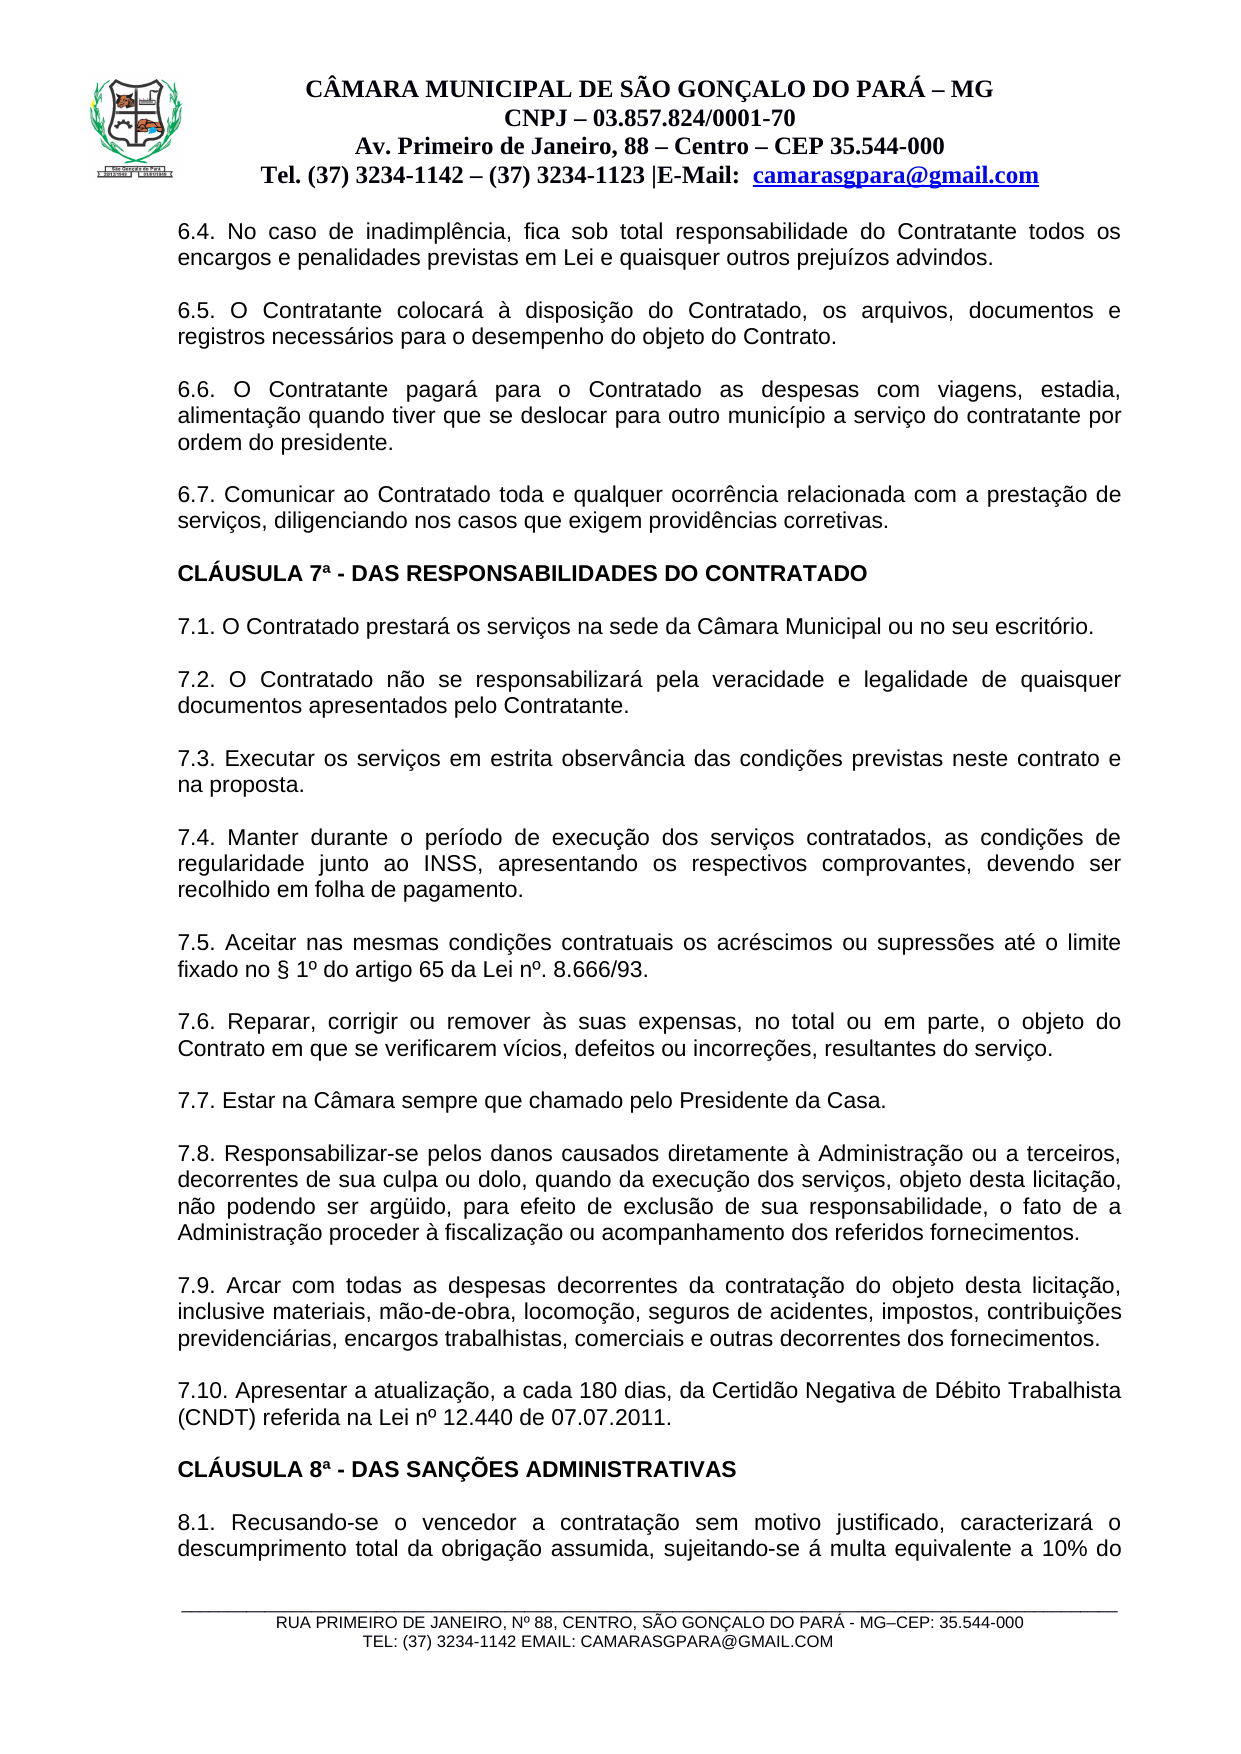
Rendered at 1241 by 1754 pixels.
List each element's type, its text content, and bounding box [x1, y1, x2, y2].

picture [87, 70, 183, 182]
text 6.4. No caso de inadimplência, fica sob total responsabilidade do Contratante todos os encargos e penalidades previstas em Lei e quaisquer outros prejuízos advindos. [177, 218, 1122, 270]
text 7.8. Responsabilizar-se pelos danos causados diretamente à Administração ou a terceiros, decorrentes de sua culpa ou dolo, quando da execução dos serviços, objeto desta licitação, não podendo ser argüido, para efeito de exclusão de sua responsabilidade, o fato de a Administração proceder à fiscalização ou acompanhamento dos referidos fornecimentos. [177, 1140, 1122, 1245]
text CLÁUSULA 8ª - DAS SANÇÕES ADMINISTRATIVAS [177, 1456, 1122, 1483]
text 6.5. O Contratante colocará à disposição do Contratado, os arquivos, documentos e registros necessários para o desempenho do objeto do Contrato. [177, 297, 1122, 349]
text 7.2. O Contratado não se responsabilizará pela veracidade e legalidade de quaisquer documentos apresentados pelo Contratante. [177, 666, 1122, 718]
text 7.4. Manter durante o período de execução dos serviços contratados, as condições de regularidade junto ao INSS, apresentando os respectivos comprovantes, devendo ser recolhido em folha de pagamento. [177, 824, 1122, 903]
text 7.3. Executar os serviços em estrita observância das condições previstas neste contrato e na proposta. [177, 745, 1122, 797]
text 7.9. Arcar com todas as despesas decorrentes da contratação do objeto desta licitação, inclusive materiais, mão-de-obra, locomoção, seguros de acidentes, impostos, contribuições previdenciárias, encargos trabalhistas, comerciais e outras decorrentes dos fornecimentos. [177, 1272, 1122, 1351]
text 7.5. Aceitar nas mesmas condições contratuais os acréscimos ou supressões até o limite fixado no § 1º do artigo 65 da Lei nº. 8.666/93. [177, 929, 1122, 982]
text 6.7. Comunicar ao Contratado toda e qualquer ocorrência relacionada com a prestação de serviços, diligenciando nos casos que exigem providências corretivas. [177, 481, 1122, 534]
text 7.7. Estar na Câmara sempre que chamado pelo Presidente da Casa. [177, 1087, 1122, 1114]
text 6.6. O Contratante pagará para o Contratado as despesas com viagens, estadia, alimentação quando tiver que se deslocar para outro município a serviço do contratante por ordem do presidente. [177, 376, 1122, 455]
text 7.10. Apresentar a atualização, a cada 180 dias, da Certidão Negativa de Débito Trabalhista (CNDT) referida na Lei nº 12.440 de 07.07.2011. [177, 1377, 1122, 1430]
text 7.6. Reparar, corrigir ou remover às suas expensas, no total ou em parte, o objeto do Contrato em que se verificarem vícios, defeitos ou incorreções, resultantes do serviço. [177, 1008, 1122, 1061]
text 7.1. O Contratado prestará os serviços na sede da Câmara Municipal ou no seu escritório. [177, 613, 1122, 639]
text CLÁUSULA 7ª - DAS RESPONSABILIDADES DO CONTRATADO [177, 560, 1122, 587]
